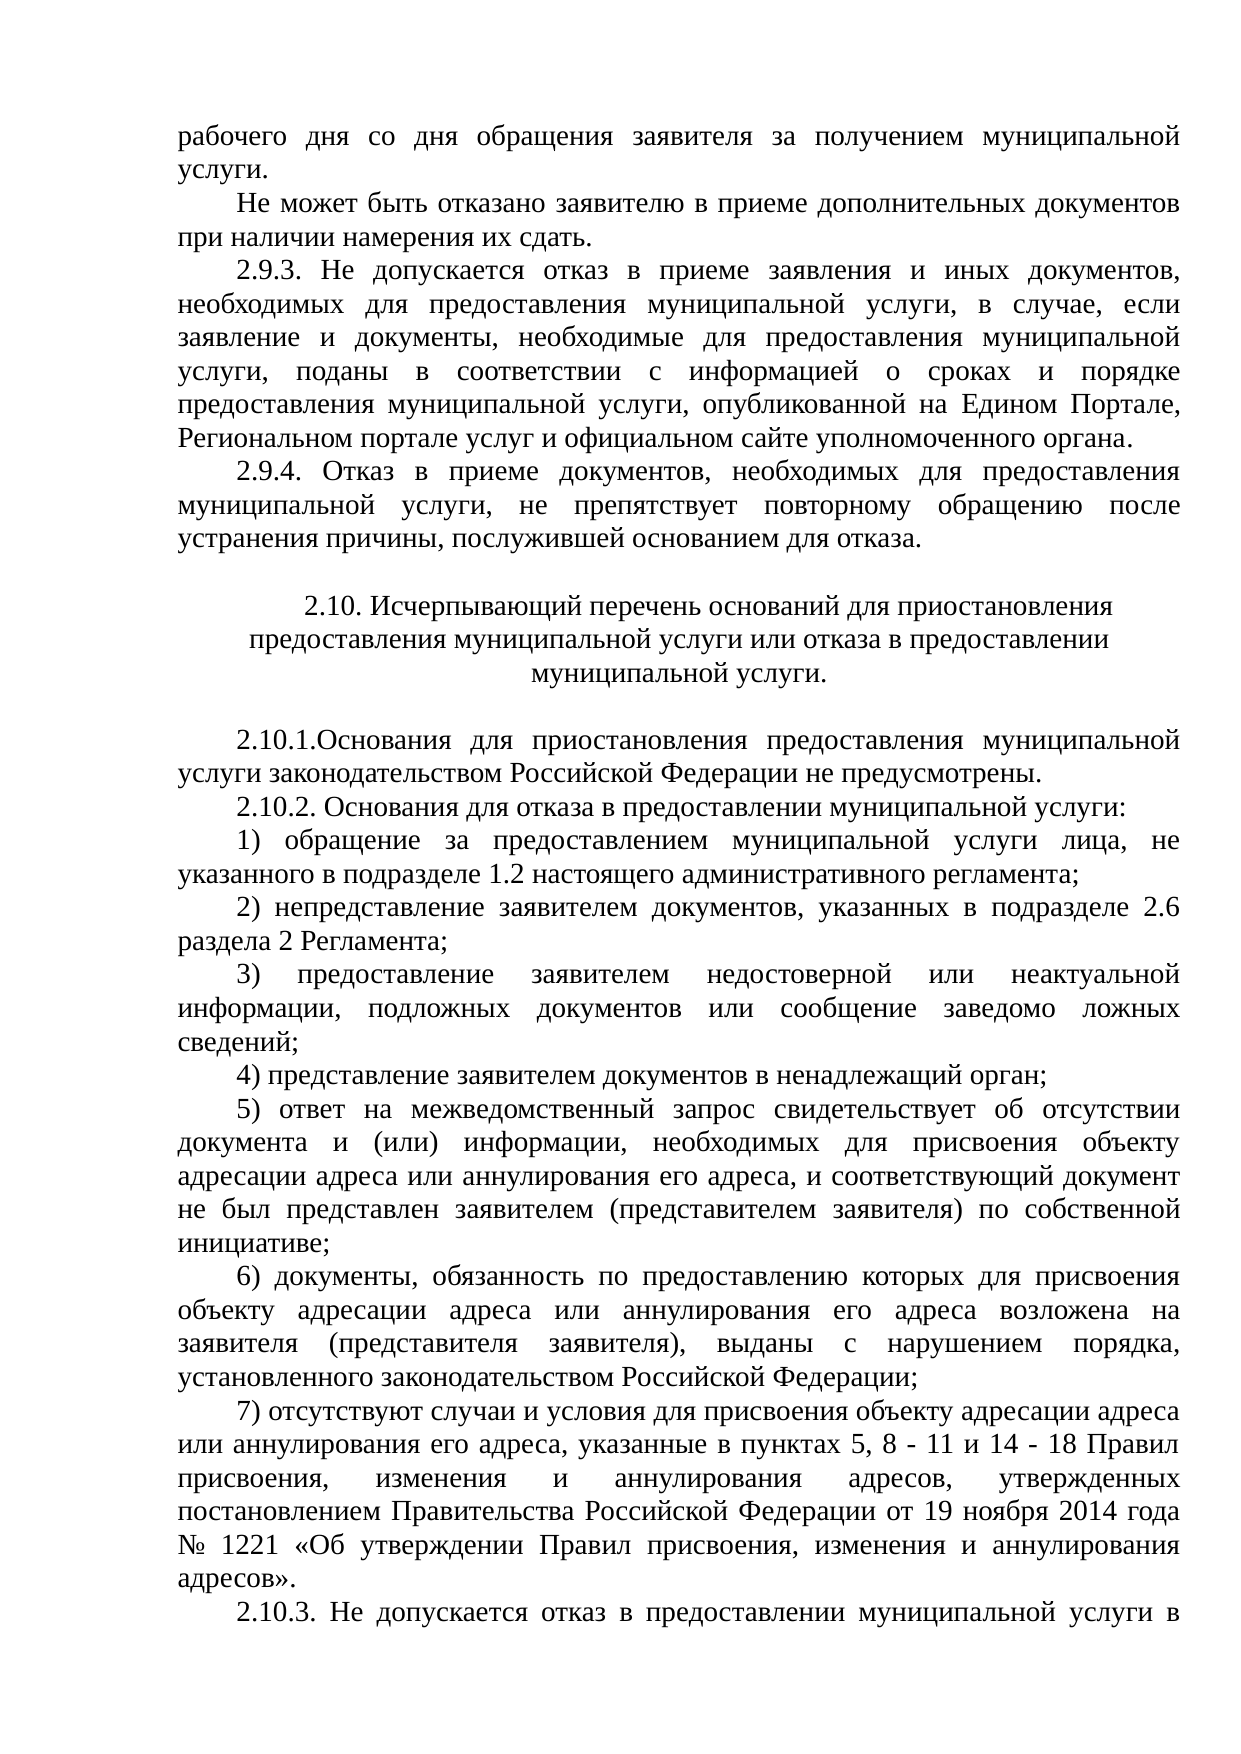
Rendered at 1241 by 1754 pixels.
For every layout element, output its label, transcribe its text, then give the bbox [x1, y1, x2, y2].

text 2.10.1.Основания для приостановления предоставления муниципальной услуги законодательством Российской Федерации не предусмотрены. [177, 722, 1181, 789]
text Не может быть отказано заявителю в приеме дополнительных документов при наличии намерения их сдать. [177, 185, 1181, 252]
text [177, 118, 1181, 185]
text 2) непредставление заявителем документов, указанных в подразделе 2.6 раздела 2 Регламента; [177, 889, 1181, 957]
text 4) представление заявителем документов в ненадлежащий орган; [177, 1057, 1181, 1091]
text 2.10.2. Основания для отказа в предоставлении муниципальной услуги: [177, 789, 1181, 822]
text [177, 1594, 1181, 1627]
text 3) предоставление заявителем недостоверной или неактуальной информации, подложных документов или сообщение заведомо ложных сведений; [177, 957, 1181, 1057]
text 6) документы, обязанность по предоставлению которых для присвоения объекту адресации адреса или аннулирования его адреса возложена на заявителя (представителя заявителя), выданы с нарушением порядка, установленного законодательством Российской Федерации; [177, 1258, 1181, 1393]
text 7) отсутствуют случаи и условия для присвоения объекту адресации адреса или аннулирования его адреса, указанные в пунктах 5, 8 - 11 и 14 - 18 Правил присвоения, изменения и аннулирования адресов, утвержденных постановлением Правительства Российской Федерации от 19 ноября 2014 года № 1221 «Об утверждении Правил присвоения, изменения и аннулирования адресов». [177, 1393, 1181, 1594]
text 1) обращение за предоставлением муниципальной услуги лица, не указанного в подразделе 1.2 настоящего административного регламента; [177, 822, 1181, 889]
text 2.9.4. Отказ в приеме документов, необходимых для предоставления муниципальной услуги, не препятствует повторному обращению после устранения причины, послужившей основанием для отказа. [177, 453, 1181, 554]
text 2.10. Исчерпывающий перечень оснований для приостановления предоставления муниципальной услуги или отказа в предоставлении муниципальной услуги. [177, 588, 1181, 688]
text 5) ответ на межведомственный запрос свидетельствует об отсутствии документа и (или) информации, необходимых для присвоения объекту адресации адреса или аннулирования его адреса, и соответствующий документ не был представлен заявителем (представителем заявителя) по собственной инициативе; [177, 1091, 1181, 1258]
text 2.9.3. Не допускается отказ в приеме заявления и иных документов, необходимых для предоставления муниципальной услуги, в случае, если заявление и документы, необходимые для предоставления муниципальной услуги, поданы в соответствии с информацией о сроках и порядке предоставления муниципальной услуги, опубликованной на Едином Портале, Региональном портале услуг и официальном сайте уполномоченного органа. [177, 252, 1181, 453]
